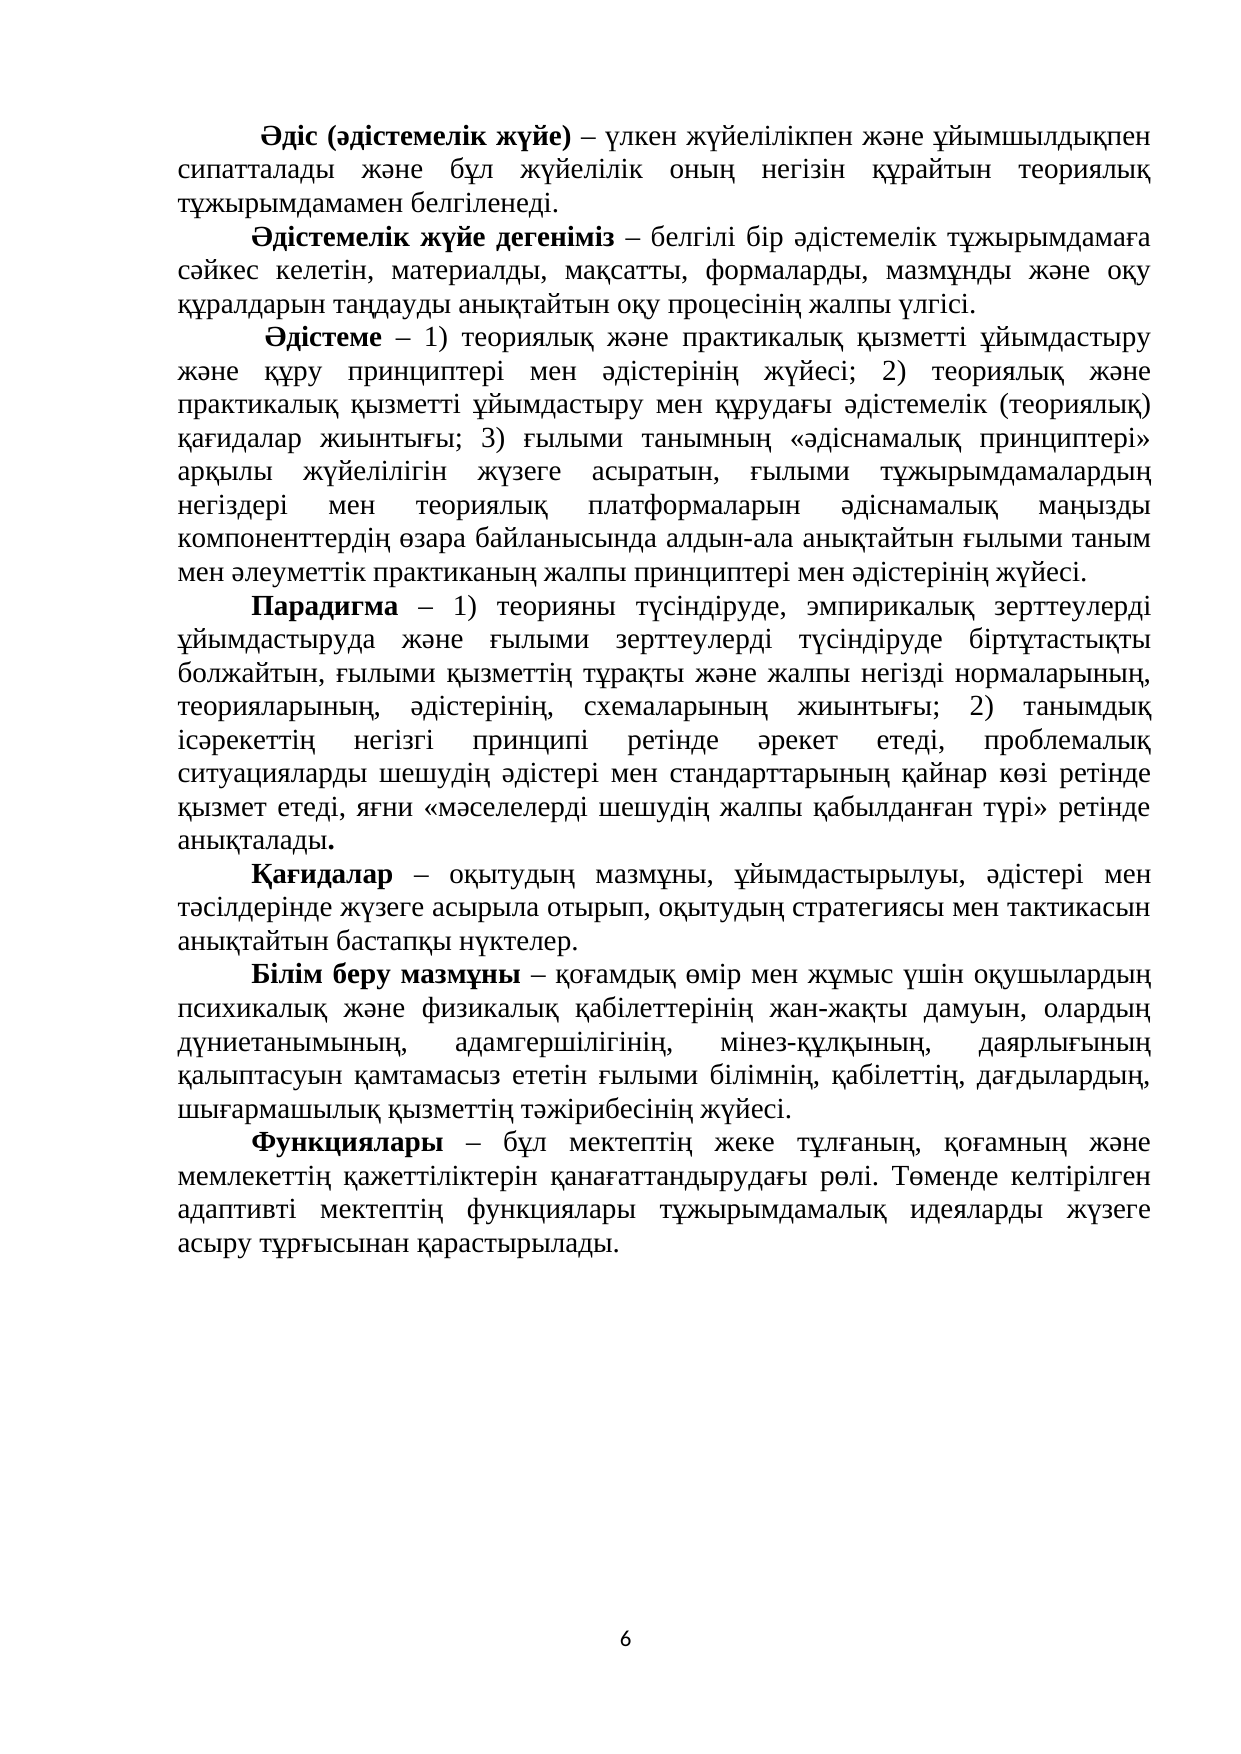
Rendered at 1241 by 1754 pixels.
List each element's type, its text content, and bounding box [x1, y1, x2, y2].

text Парадигма – 1) теорияны түсіндіруде, эмпирикалық зерттеулерді ұйымдастыруда және ғылыми зерттеулерді түсіндіруде біртұтастықты болжайтын, ғылыми қызметтің тұрақты және жалпы негізді нормаларының, теорияларының, әдістерінің, схемаларының жиынтығы; 2) танымдық ісәрекеттің негізгі принципі ретінде әрекет етеді, проблемалық ситуацияларды шешудің әдістері мен стандарттарының қайнар көзі ретінде қызмет етеді, яғни «мәселелерді шешудің жалпы қабылданған түрі» ретінде анықталады. [177, 588, 1152, 856]
text Әдістеме – 1) теориялық және практикалық қызметті ұйымдастыру және құру принциптері мен әдістерінің жүйесі; 2) теориялық және практикалық қызметті ұйымдастыру мен құрудағы әдістемелік (теориялық) қағидалар жиынтығы; 3) ғылыми танымның «әдіснамалық принциптері» арқылы жүйелілігін жүзеге асыратын, ғылыми тұжырымдамалардың негіздері мен теориялық платформаларын әдіснамалық маңызды компоненттердің өзара байланысында алдын-ала анықтайтын ғылыми таным мен әлеуметтік практиканың жалпы принциптері мен әдістерінің жүйесі. [177, 319, 1152, 588]
text Білім беру мазмұны – қоғамдық өмір мен жұмыс үшін оқушылардың психикалық және физикалық қабілеттерінің жан-жақты дамуын, олардың дүниетанымының, адамгершілігінің, мінез-құлқының, даярлығының қалыптасуын қамтамасыз ететін ғылыми білімнің, қабілеттің, дағдылардың, шығармашылық қызметтің тәжірибесінің жүйесі. [177, 957, 1152, 1124]
text Функциялары – бұл мектептің жеке тұлғаның, қоғамның және мемлекеттің қажеттіліктерін қанағаттандырудағы рөлі. Төменде келтірілген адаптивті мектептің функциялары тұжырымдамалық идеяларды жүзеге асыру тұрғысынан қарастырылады. [177, 1124, 1152, 1258]
text Қағидалар – оқытудың мазмұны, ұйымдастырылуы, әдістері мен тәсілдерінде жүзеге асырыла отырып, оқытудың стратегиясы мен тактикасын анықтайтын бастапқы нүктелер. [177, 856, 1152, 957]
text Әдіс (әдістемелік жүйе) – үлкен жүйелілікпен және ұйымшылдықпен сипатталады және бұл жүйелілік оның негізін құрайтын теориялық тұжырымдамамен белгіленеді. [177, 118, 1152, 219]
text Әдістемелік жүйе дегеніміз – белгілі бір әдістемелік тұжырымдамаға сәйкес келетін, материалды, мақсатты, формаларды, мазмұнды және оқу құралдарын таңдауды анықтайтын оқу процесінің жалпы үлгісі. [177, 219, 1152, 319]
